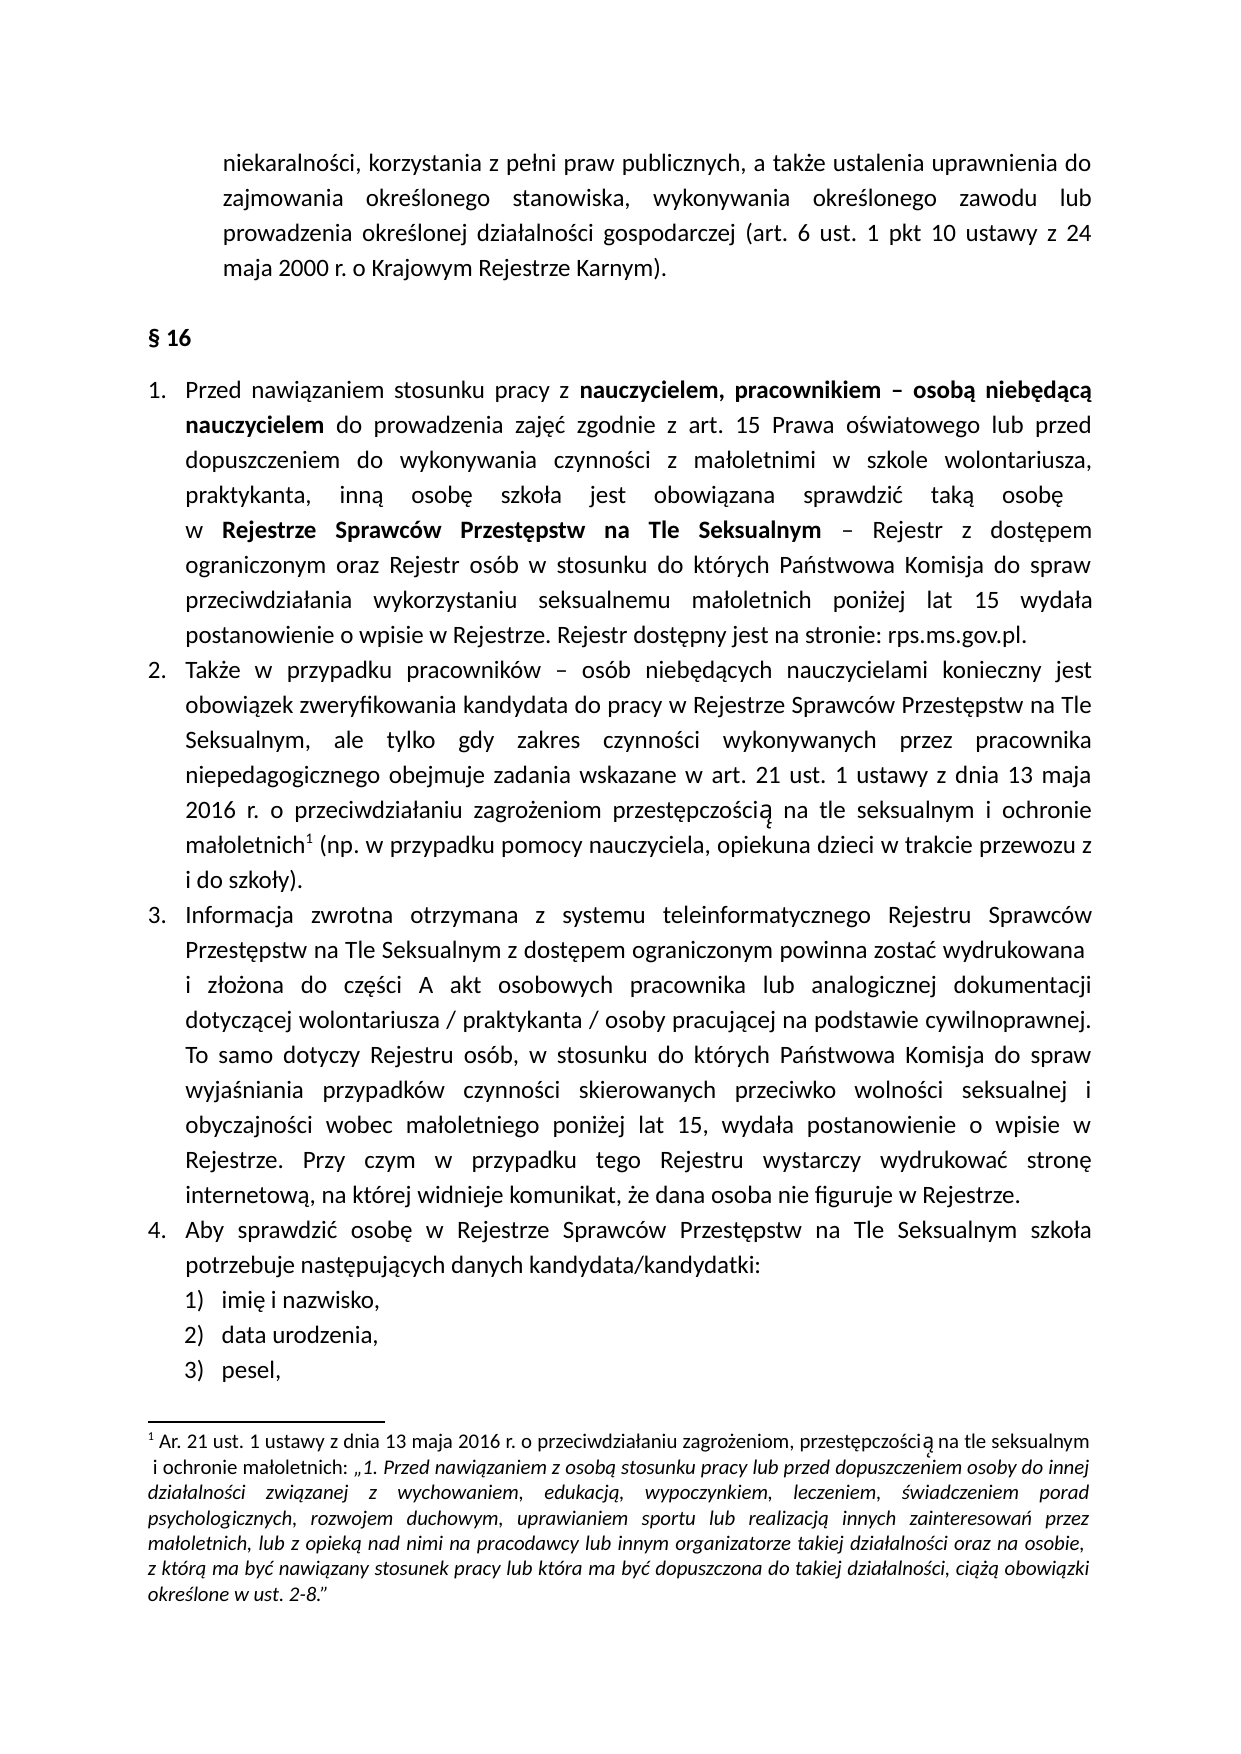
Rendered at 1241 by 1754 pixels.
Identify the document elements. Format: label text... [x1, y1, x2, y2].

list Aby sprawdzić osobę w Rejestrze Sprawców Przestępstw na Tle Seksualnym szkoła potrzebuje następujących danych kandydata/kandydatki: [148, 1214, 1093, 1280]
list Także w przypadku pracowników – osób niebędących nauczycielami konieczny jest obowiązek zweryfikowania kandydata do pracy w Rejestrze Sprawców Przestępstw na Tle Seksualnym, ale tylko gdy zakres czynności wykonywanych przez pracownika niepedagogicznego obejmuje zadania wskazane w art. 21 ust. 1 ustawy z dnia 13 maja 2016 r. o przeciwdziałaniu zagrożeniom przestępczością̨ na tle seksualnym i ochronie małoletnich (np. w przypadku pomocy nauczyciela, opiekuna dzieci w trakcie przewozu z i do szkoły). [148, 654, 1093, 895]
list data urodzenia, [184, 1319, 1093, 1350]
list pesel, [184, 1354, 1093, 1385]
list Informacja zwrotna otrzymana z systemu teleinformatycznego Rejestru Sprawców Przestępstw na Tle Seksualnym z dostępem ograniczonym powinna zostać wydrukowana i złożona do części A akt osobowych pracownika lub analogicznej dokumentacji dotyczącej wolontariusza / praktykanta / osoby pracującej na podstawie cywilnoprawnej. To samo dotyczy Rejestru osób, w stosunku do których Państwowa Komisja do spraw wyjaśniania przypadków czynności skierowanych przeciwko wolności seksualnej i obyczajności wobec małoletniego poniżej lat 15, wydała postanowienie o wpisie w Rejestrze. Przy czym w przypadku tego Rejestru wystarczy wydrukować stronę internetową, na której widnieje komunikat, że dana osoba nie figuruje w Rejestrze. [148, 899, 1093, 1210]
text § 16 [148, 323, 1093, 353]
list Przed nawiązaniem stosunku pracy z nauczycielem, pracownikiem – osobą niebędącą nauczycielem do prowadzenia zajęć zgodnie z art. 15 Prawa oświatowego lub przed dopuszczeniem do wykonywania czynności z małoletnimi w szkole wolontariusza, praktykanta, inną osobę szkoła jest obowiązana sprawdzić taką osobę w Rejestrze Sprawców Przestępstw na Tle Seksualnym – Rejestr z dostępem ograniczonym oraz Rejestr osób w stosunku do których Państwowa Komisja do spraw przeciwdziałania wykorzystaniu seksualnemu małoletnich poniżej lat 15 wydała postanowienie o wpisie w Rejestrze. Rejestr dostępny jest na stronie: rps.ms.gov.pl. [148, 374, 1093, 650]
list imię i nazwisko, [184, 1284, 1093, 1315]
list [185, 148, 1093, 283]
